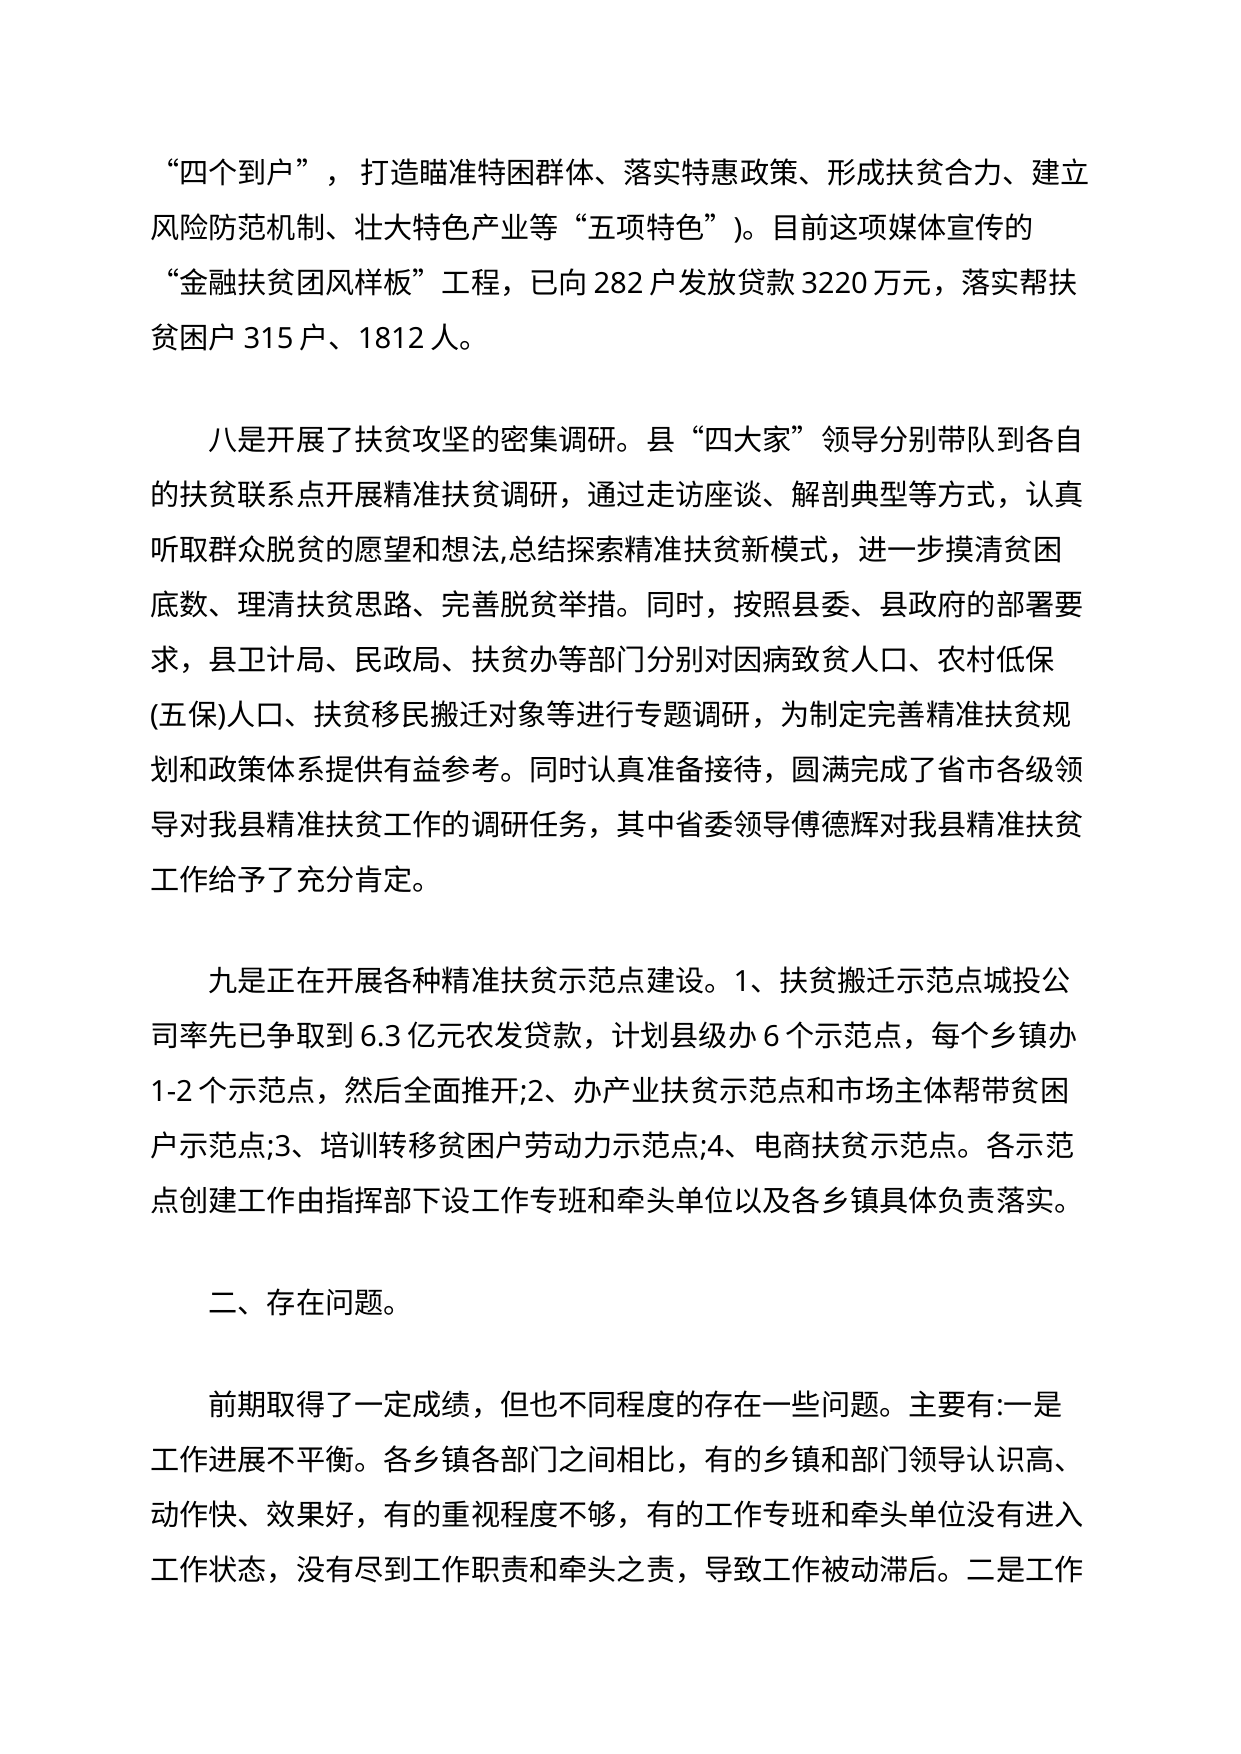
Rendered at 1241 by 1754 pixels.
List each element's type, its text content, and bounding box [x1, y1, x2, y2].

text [150, 150, 1090, 357]
text 八是开展了扶贫攻坚的密集调研。县“四大家”领导分别带队到各自的扶贫联系点开展精准扶贫调研，通过走访座谈、解剖典型等方式，认真听取群众脱贫的愿望和想法,总结探索精准扶贫新模式，进一步摸清贫困底数、理清扶贫思路、完善脱贫举措。同时，按照县委、县政府的部署要求，县卫计局、民政局、扶贫办等部门分别对因病致贫人口、农村低保(五保)人口、扶贫移民搬迁对象等进行专题调研，为制定完善精准扶贫规划和政策体系提供有益参考。同时认真准备接待，圆满完成了省市各级领导对我县精准扶贫工作的调研任务，其中省委领导傅德辉对我县精准扶贫工作给予了充分肯定。 [150, 417, 1090, 898]
text 二、存在问题。 [150, 1280, 1090, 1322]
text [150, 1382, 1090, 1589]
text 九是正在开展各种精准扶贫示范点建设。1、扶贫搬迁示范点城投公司率先已争取到6.3亿元农发贷款，计划县级办6个示范点，每个乡镇办1-2个示范点，然后全面推开;2、办产业扶贫示范点和市场主体帮带贫困户示范点;3、培训转移贫困户劳动力示范点;4、电商扶贫示范点。各示范点创建工作由指挥部下设工作专班和牵头单位以及各乡镇具体负责落实。 [150, 958, 1090, 1220]
